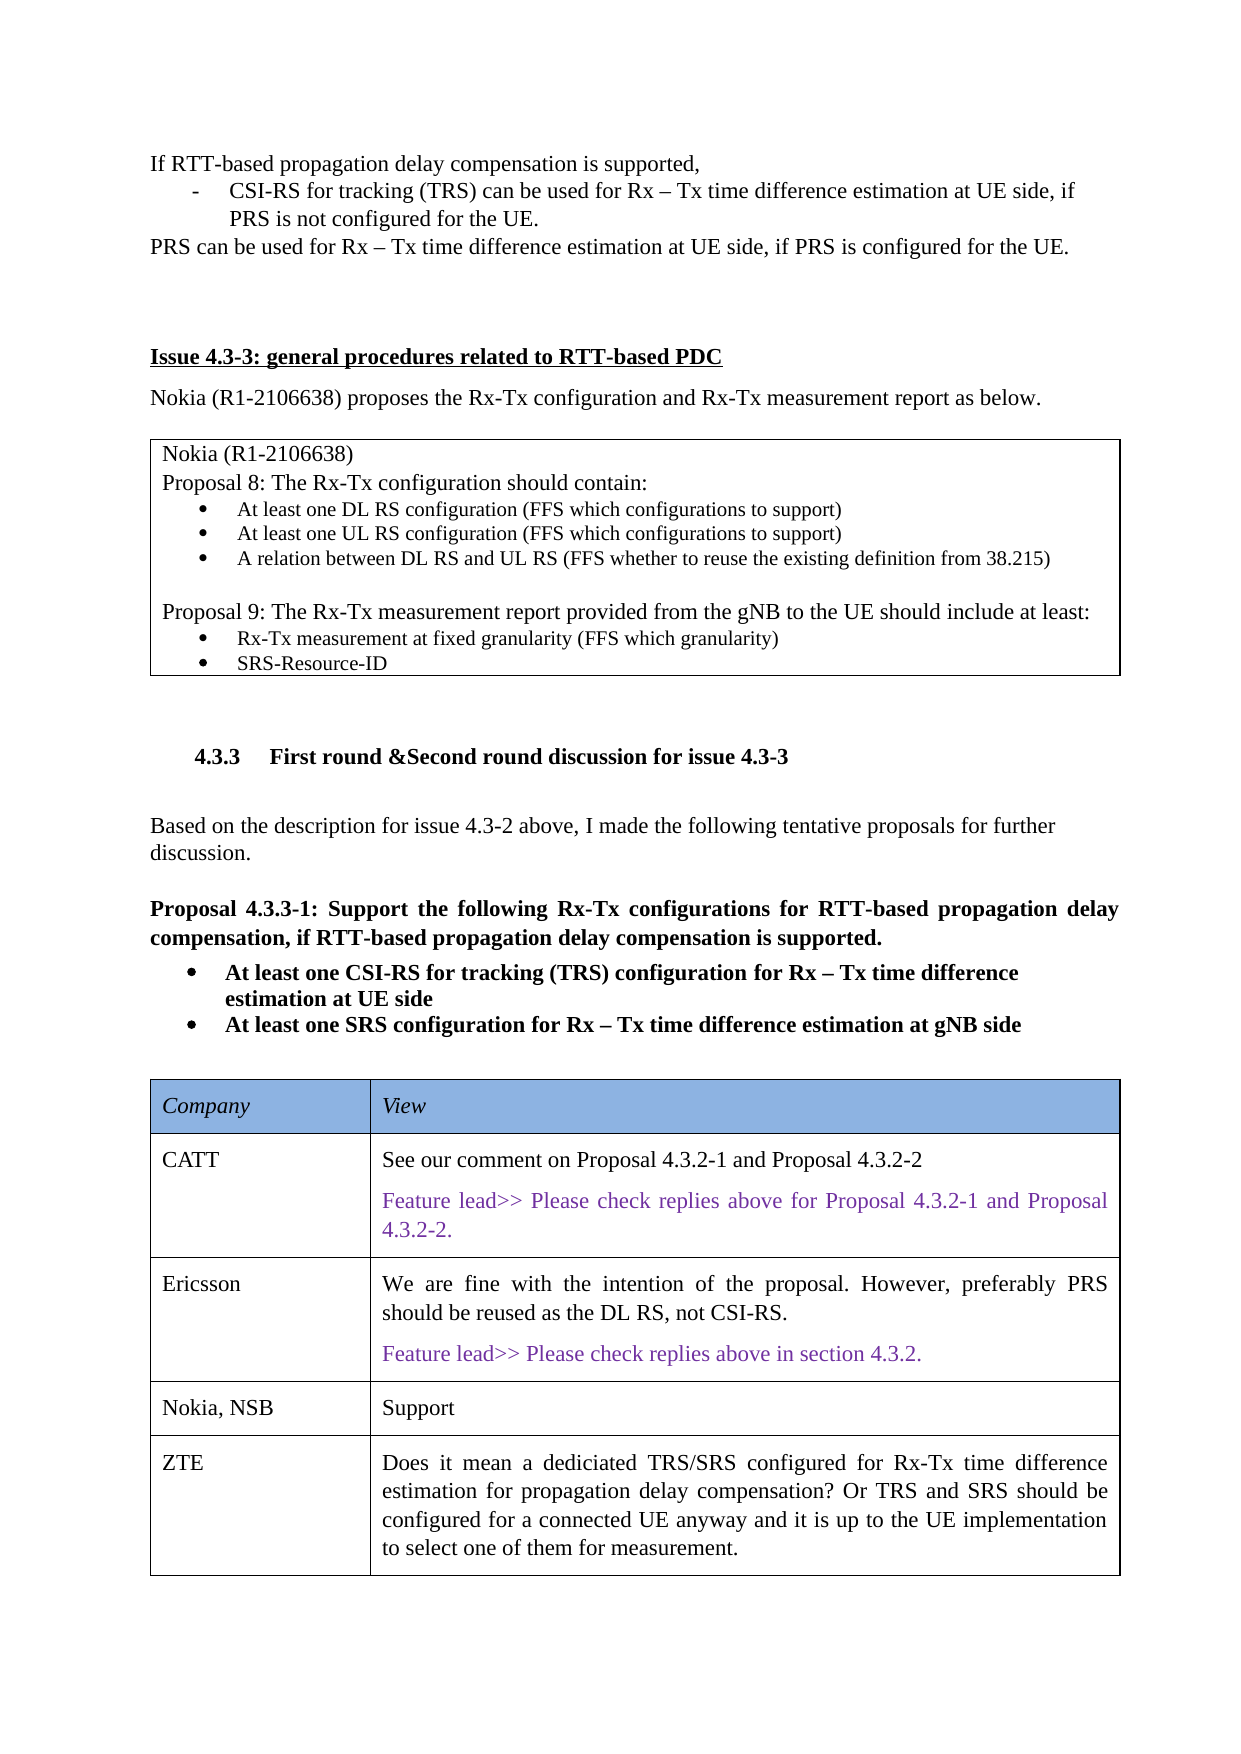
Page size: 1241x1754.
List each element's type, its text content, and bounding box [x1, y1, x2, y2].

table_header View [371, 1080, 1119, 1133]
text If RTT-based propagation delay compensation is supported, [150, 150, 1120, 176]
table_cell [371, 1436, 1119, 1575]
table_header Company [151, 1080, 370, 1133]
text PRS can be used for Rx – Tx time difference estimation at UE side, if PRS is configured for the UE. [150, 233, 1120, 259]
text Proposal 4.3.3-1: Support the following Rx-Tx configurations for RTT-based propagation delay compensation, if RTT-based propagation delay compensation is supported. [150, 895, 1120, 950]
table_cell See our comment on Proposal 4.3.2-1 and Proposal 4.3.2-2 Feature lead>> Please check replies above for Proposal 4.3.2-1 and Proposal 4.3.2-2. [371, 1134, 1119, 1257]
table_cell Support [371, 1382, 1119, 1435]
table_cell We are fine with the intention of the proposal. However, preferably PRS should be reused as the DL RS, not CSI-RS. Feature lead>> Please check replies above in section 4.3.2. [371, 1258, 1119, 1381]
subtitle First round &Second round discussion for issue 4.3-3 [194, 743, 1120, 769]
table_cell CATT [151, 1134, 370, 1257]
list At least one CSI-RS for tracking (TRS) configuration for Rx – Tx time difference estimation at UE side [187, 958, 1120, 1011]
table_cell ZTE [151, 1436, 370, 1575]
table_cell Nokia, NSB [151, 1382, 370, 1435]
text Based on the description for issue 4.3-2 above, I made the following tentative proposals for further discussion. [150, 812, 1120, 866]
table_cell Ericsson [151, 1258, 370, 1381]
list At least one SRS configuration for Rx – Tx time difference estimation at gNB side [187, 1011, 1120, 1038]
list CSI-RS for tracking (TRS) can be used for Rx – Tx time difference estimation at UE side, if PRS is not configured for the UE. [192, 178, 1120, 232]
text Issue 4.3-3: general procedures related to RTT-based PDC [150, 343, 1120, 369]
table_header Nokia (R1-2106638) Proposal 8: The Rx-Tx configuration should contain: At least one DL RS configuration (FFS which configurations to support) At least one UL RS configuration (FFS which configurations to support) A relation between DL RS and UL RS (FFS whether to reuse the existing definition from 38.215) Proposal 9: The Rx-Tx measurement report provided from the gNB to the UE should include at least: Rx-Tx measurement at fixed granularity (FFS which granularity) SRS-Resource-ID [151, 440, 1119, 674]
text Nokia (R1-2106638) proposes the Rx-Tx configuration and Rx-Tx measurement report as below. [150, 384, 1120, 411]
